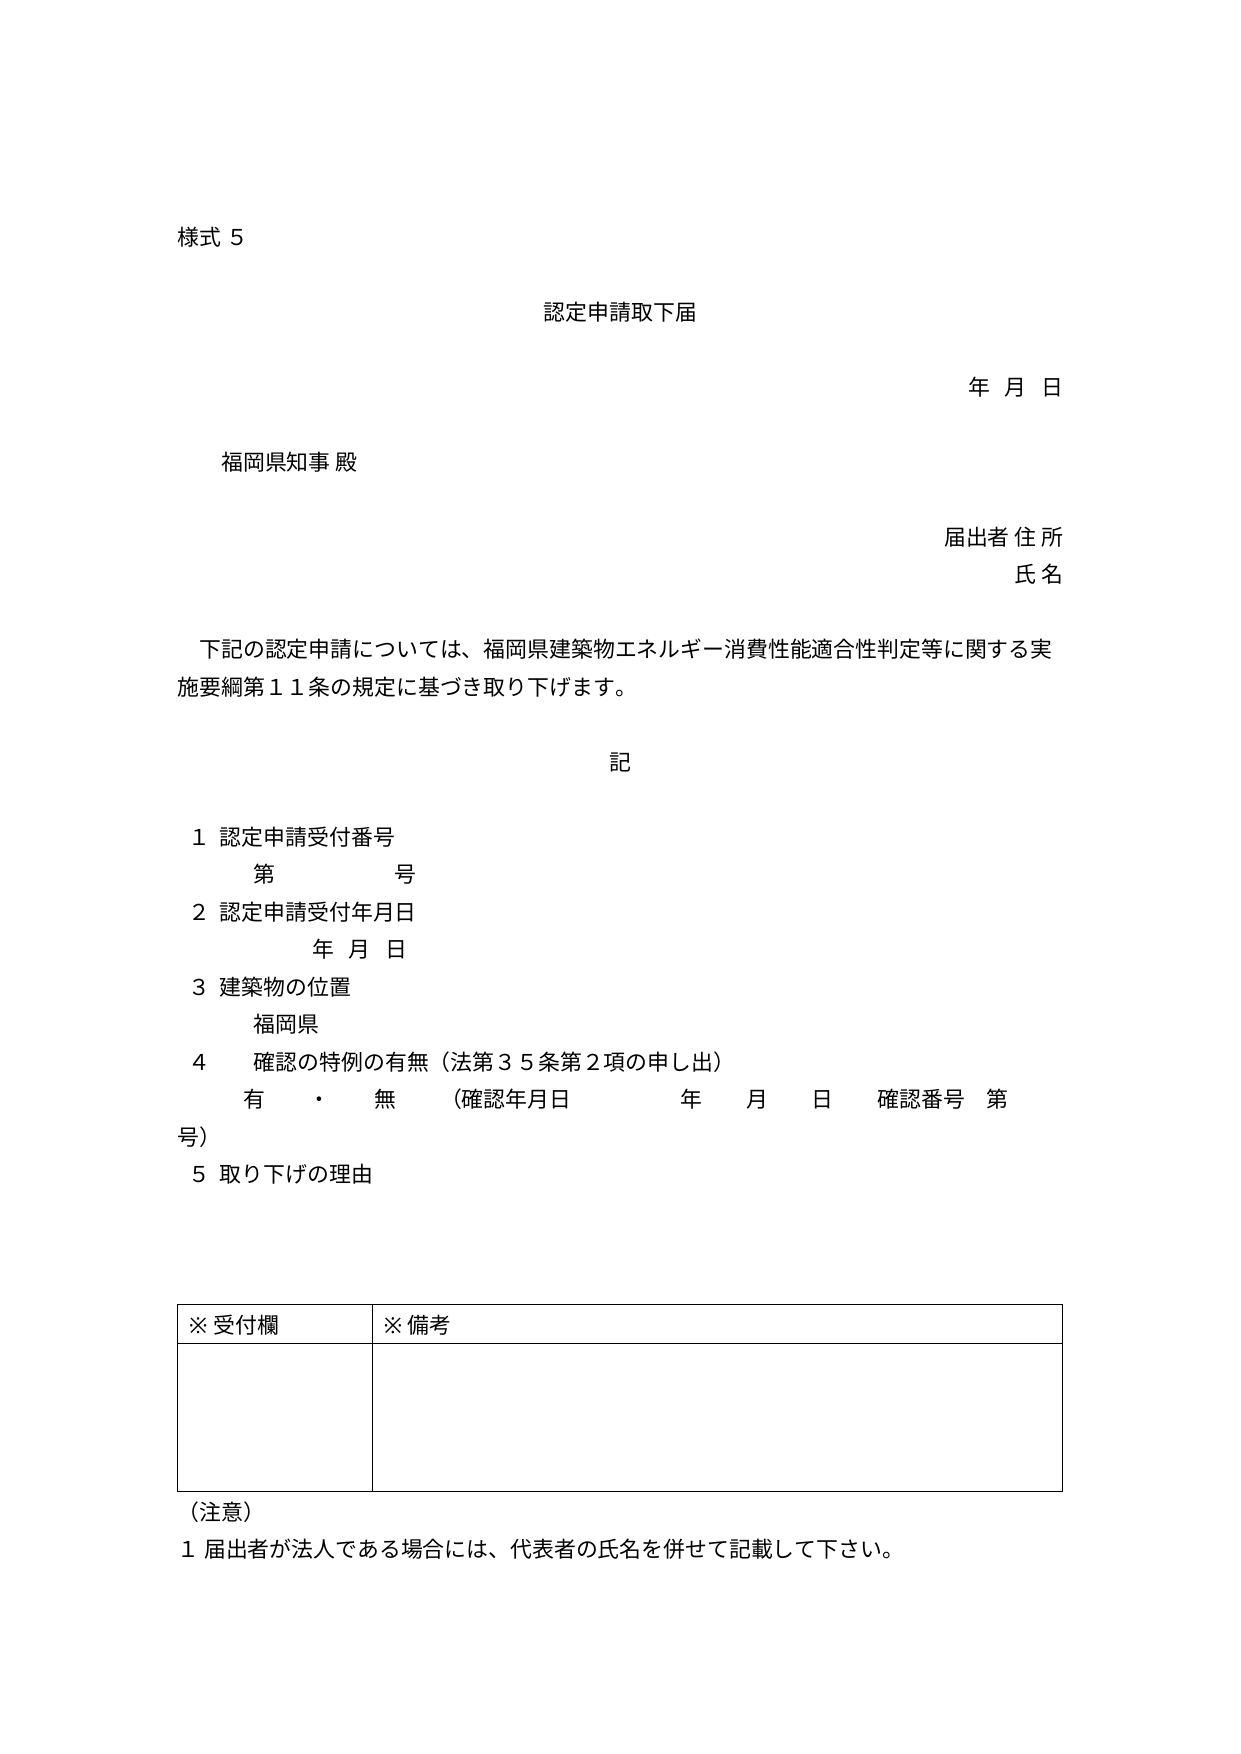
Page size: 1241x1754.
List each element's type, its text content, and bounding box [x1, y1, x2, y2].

text 様式 ５ [177, 217, 1063, 254]
text １ 届出者が法人である場合には、代表者の氏名を併せて記載して下さい。 [177, 1529, 1063, 1567]
text 認定申請取下届 [177, 292, 1063, 329]
text 年 月 日 [177, 929, 1063, 967]
text ３ 建築物の位置 [177, 967, 1063, 1004]
text 年 月 日 [177, 367, 1063, 404]
text １ 認定申請受付番号 [177, 817, 1063, 854]
text 福岡県 [177, 1004, 1063, 1042]
text ２ 認定申請受付年月日 [177, 892, 1063, 929]
text 氏 名 [177, 554, 1063, 592]
table_cell [178, 1344, 372, 1491]
text 記 [177, 742, 1063, 779]
text （注意） [177, 1492, 1063, 1529]
text 福岡県知事 殿 [177, 442, 1063, 479]
text ４ 確認の特例の有無（法第３５条第２項の申し出） [177, 1042, 1063, 1079]
text 有 ・ 無 （確認年月日 年 月 日 確認番号 第 号） [177, 1079, 1063, 1154]
text 第 号 [177, 854, 1063, 892]
text ５ 取り下げの理由 [177, 1154, 1063, 1192]
text 下記の認定申請については、福岡県建築物エネルギー消費性能適合性判定等に関する実施要綱第１１条の規定に基づき取り下げます。 [177, 629, 1063, 704]
table_header ※ 受付欄 [178, 1305, 372, 1343]
text 届出者 住 所 [177, 517, 1063, 554]
table_header ※ 備考 [373, 1305, 1062, 1343]
table_cell [373, 1344, 1062, 1491]
